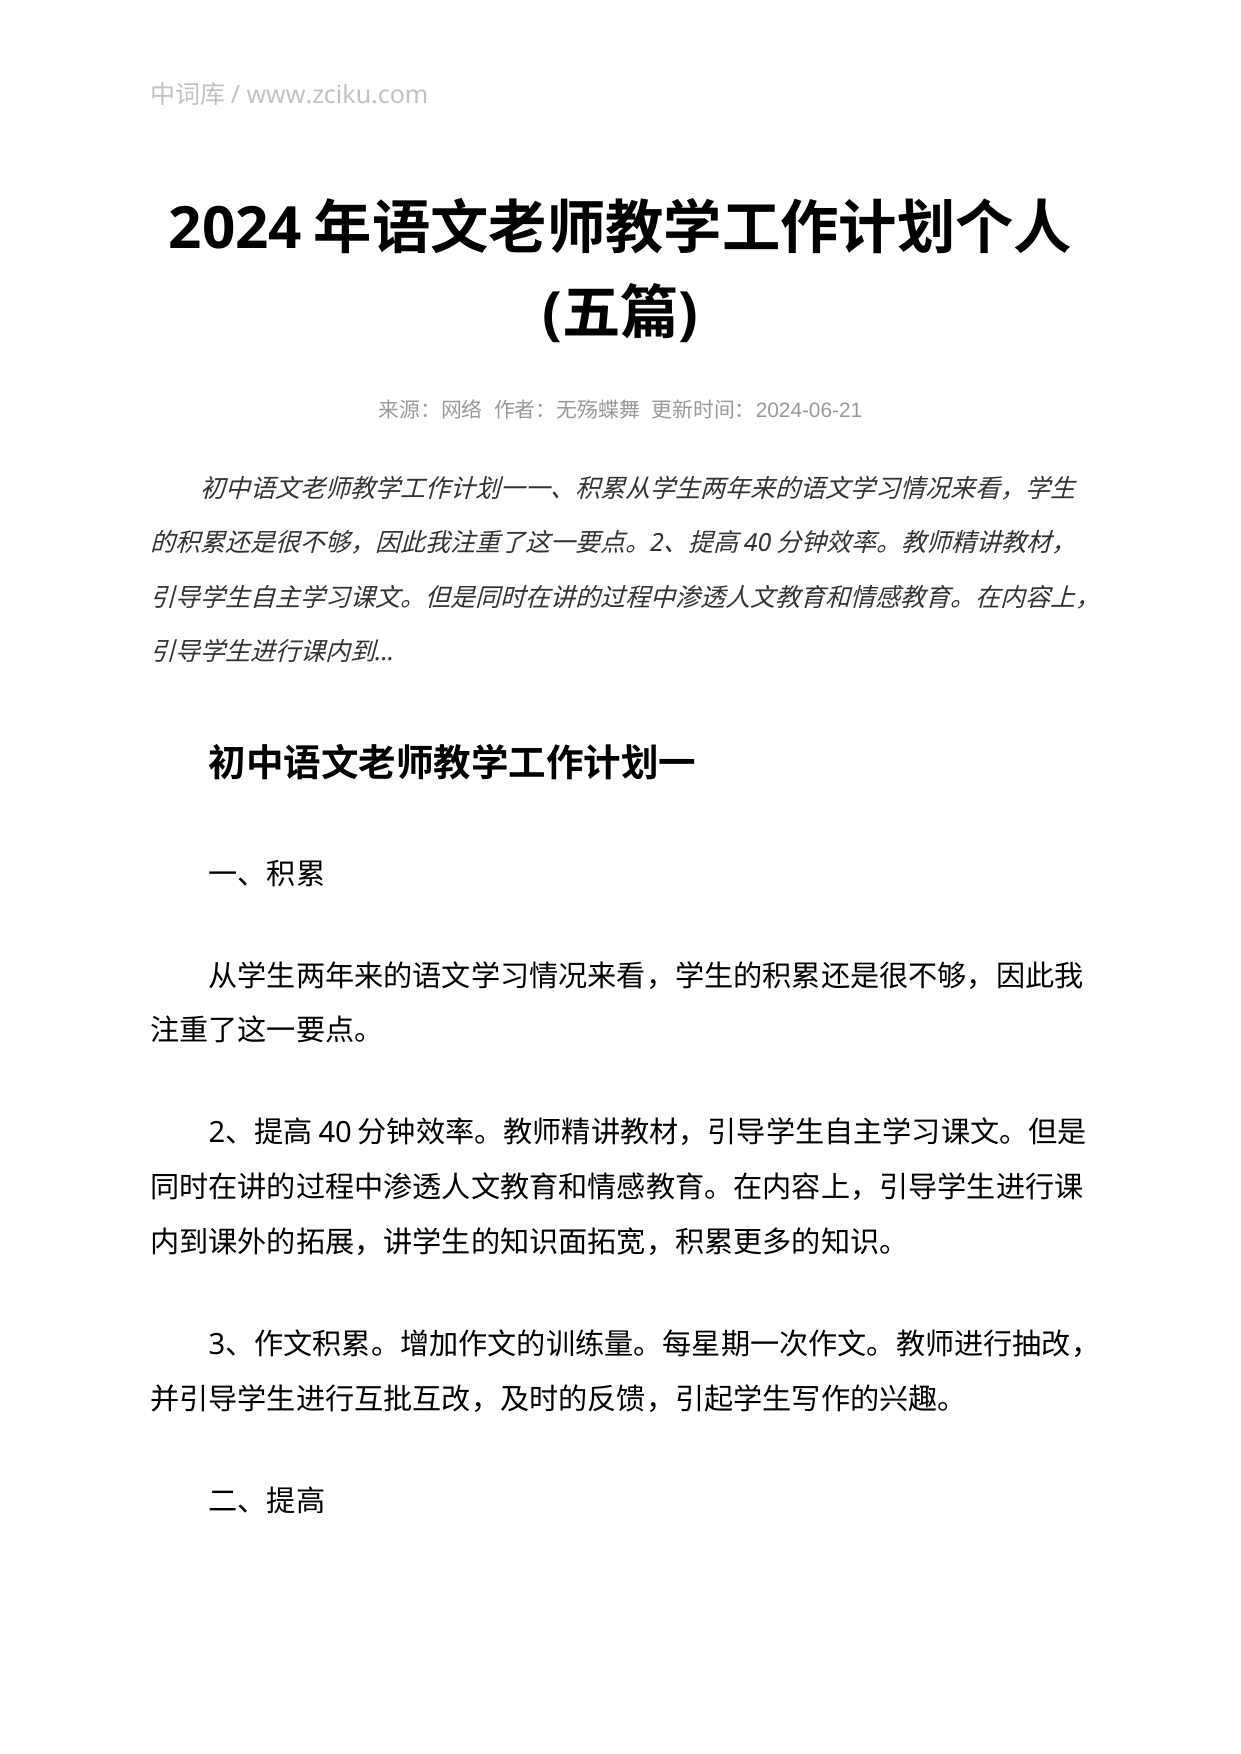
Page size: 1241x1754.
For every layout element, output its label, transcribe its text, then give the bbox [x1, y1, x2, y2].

text 来源：网络 作者：无殇蝶舞 更新时间：2024-06-21 [150, 398, 1090, 422]
text 3、作文积累。增加作文的训练量。每星期一次作文。教师进行抽改，并引导学生进行互批互改，及时的反馈，引起学生写作的兴趣。 [150, 1320, 1090, 1418]
text 一、积累 [150, 850, 1090, 893]
text 初中语文老师教学工作计划一一、积累从学生两年来的语文学习情况来看，学生的积累还是很不够，因此我注重了这一要点。2、提高40分钟效率。教师精讲教材，引导学生自主学习课文。但是同时在讲的过程中渗透人文教育和情感教育。在内容上，引导学生进行课内到... [150, 468, 1090, 668]
subtitle 2024年语文老师教学工作计划个人(五篇) [150, 181, 1090, 351]
text 从学生两年来的语文学习情况来看，学生的积累还是很不够，因此我注重了这一要点。 [150, 952, 1090, 1049]
text 初中语文老师教学工作计划一 [150, 733, 1090, 787]
text 2、提高40分钟效率。教师精讲教材，引导学生自主学习课文。但是同时在讲的过程中渗透人文教育和情感教育。在内容上，引导学生进行课内到课外的拓展，讲学生的知识面拓宽，积累更多的知识。 [150, 1109, 1090, 1261]
text 二、提高 [150, 1477, 1090, 1519]
